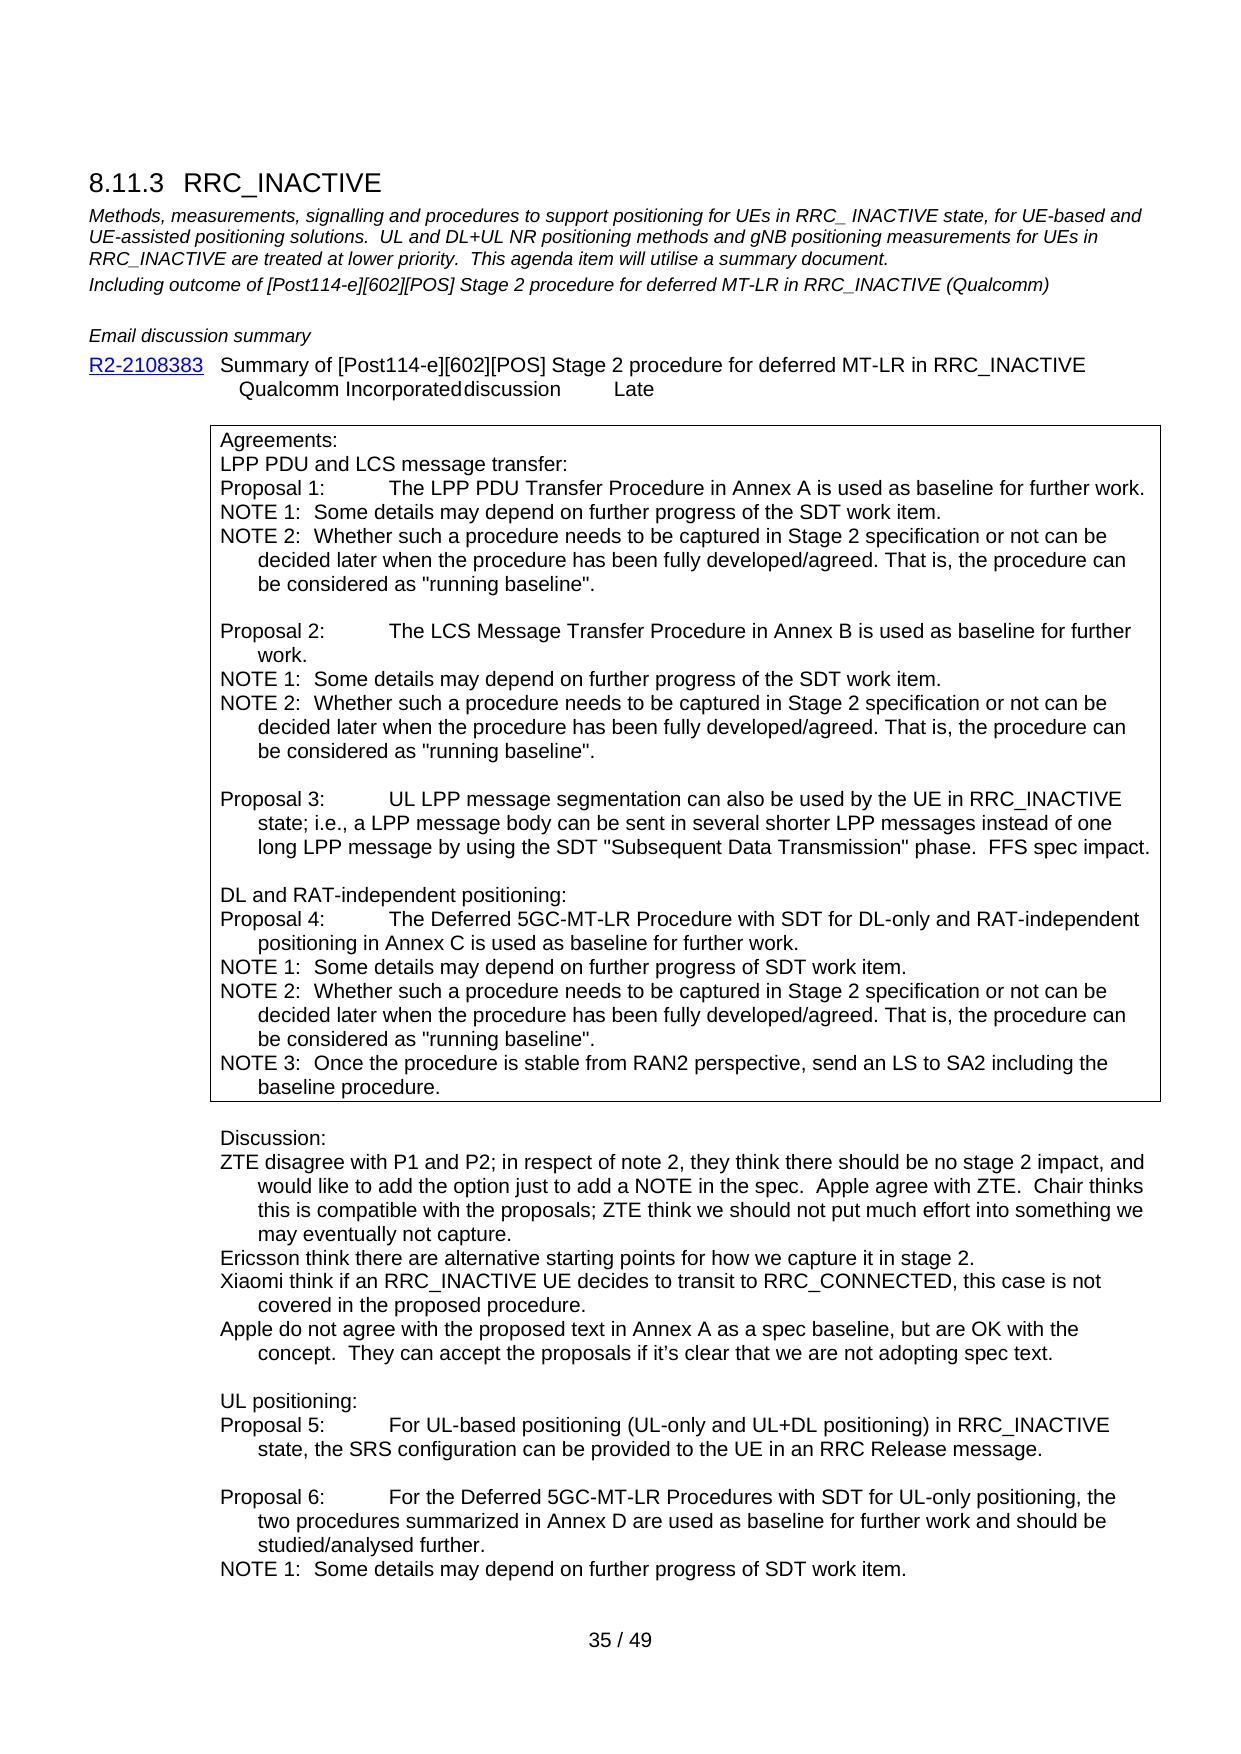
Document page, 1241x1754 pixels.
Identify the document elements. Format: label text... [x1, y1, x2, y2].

text Proposal 1: The LPP PDU Transfer Procedure in Annex A is used as baseline for further work. [211, 472, 1160, 496]
text Email discussion summary [89, 325, 1152, 346]
text LPP PDU and LCS message transfer: [211, 448, 1160, 472]
text NOTE 1: Some details may depend on further progress of SDT work item. [211, 952, 1160, 976]
text Proposal 4: The Deferred 5GC-MT-LR Procedure with SDT for DL-only and RAT-independent positioning in Annex C is used as baseline for further work. [211, 904, 1160, 952]
text Apple do not agree with the proposed text in Annex A as a spec baseline, but are OK with the concept. They can accept the proposals if it’s clear that we are not adopting spec text. [220, 1317, 1152, 1365]
text UL positioning: [220, 1389, 1152, 1413]
title R2-2108383 Summary of [Post114-e][602][POS] Stage 2 procedure for deferred MT-LR in RRC_INACTIVE Qualcomm Incorporated discussion Late [89, 353, 1152, 401]
text Agreements: [211, 426, 1160, 448]
text Xiaomi think if an RRC_INACTIVE UE decides to transit to RRC_CONNECTED, this case is not covered in the proposed procedure. [220, 1269, 1152, 1317]
text Discussion: [220, 1126, 1152, 1149]
text Proposal 5: For UL-based positioning (UL-only and UL+DL positioning) in RRC_INACTIVE state, the SRS configuration can be provided to the UE in an RRC Release message. [220, 1413, 1152, 1461]
text Including outcome of [Post114-e][602][POS] Stage 2 procedure for deferred MT-LR in RRC_INACTIVE (Qualcomm) [89, 273, 1152, 295]
text ZTE disagree with P1 and P2; in respect of note 2, they think there should be no stage 2 impact, and would like to add the option just to add a NOTE in the spec. Apple agree with ZTE. Chair thinks this is compatible with the proposals; ZTE think we should not put much effort into something we may eventually not capture. [220, 1149, 1152, 1245]
text NOTE 1: Some details may depend on further progress of SDT work item. [220, 1557, 1152, 1581]
text NOTE 1: Some details may depend on further progress of the SDT work item. [211, 664, 1160, 688]
text NOTE 2: Whether such a procedure needs to be captured in Stage 2 specification or not can be decided later when the procedure has been fully developed/agreed. That is, the procedure can be considered as "running baseline". [211, 688, 1160, 763]
text NOTE 3: Once the procedure is stable from RAN2 perspective, send an LS to SA2 including the baseline procedure. [211, 1047, 1160, 1101]
text DL and RAT-independent positioning: [211, 880, 1160, 904]
text Methods, measurements, signalling and procedures to support positioning for UEs in RRC_ INACTIVE state, for UE-based and UE-assisted positioning solutions. UL and DL+UL NR positioning methods and gNB positioning measurements for UEs in RRC_INACTIVE are treated at lower priority. This agenda item will utilise a summary document. [89, 204, 1152, 269]
text NOTE 2: Whether such a procedure needs to be captured in Stage 2 specification or not can be decided later when the procedure has been fully developed/agreed. That is, the procedure can be considered as "running baseline". [211, 520, 1160, 595]
subtitle 8.11.3 RRC_INACTIVE [89, 167, 1152, 198]
text NOTE 1: Some details may depend on further progress of the SDT work item. [211, 496, 1160, 520]
text NOTE 2: Whether such a procedure needs to be captured in Stage 2 specification or not can be decided later when the procedure has been fully developed/agreed. That is, the procedure can be considered as "running baseline". [211, 976, 1160, 1047]
text Proposal 6: For the Deferred 5GC-MT-LR Procedures with SDT for UL-only positioning, the two procedures summarized in Annex D are used as baseline for further work and should be studied/analysed further. [220, 1485, 1152, 1557]
text Proposal 2: The LCS Message Transfer Procedure in Annex B is used as baseline for further work. [211, 616, 1160, 664]
text Proposal 3: UL LPP message segmentation can also be used by the UE in RRC_INACTIVE state; i.e., a LPP message body can be sent in several shorter LPP messages instead of one long LPP message by using the SDT "Subsequent Data Transmission" phase. FFS spec impact. [211, 784, 1160, 859]
text Ericsson think there are alternative starting points for how we capture it in stage 2. [220, 1245, 1152, 1269]
